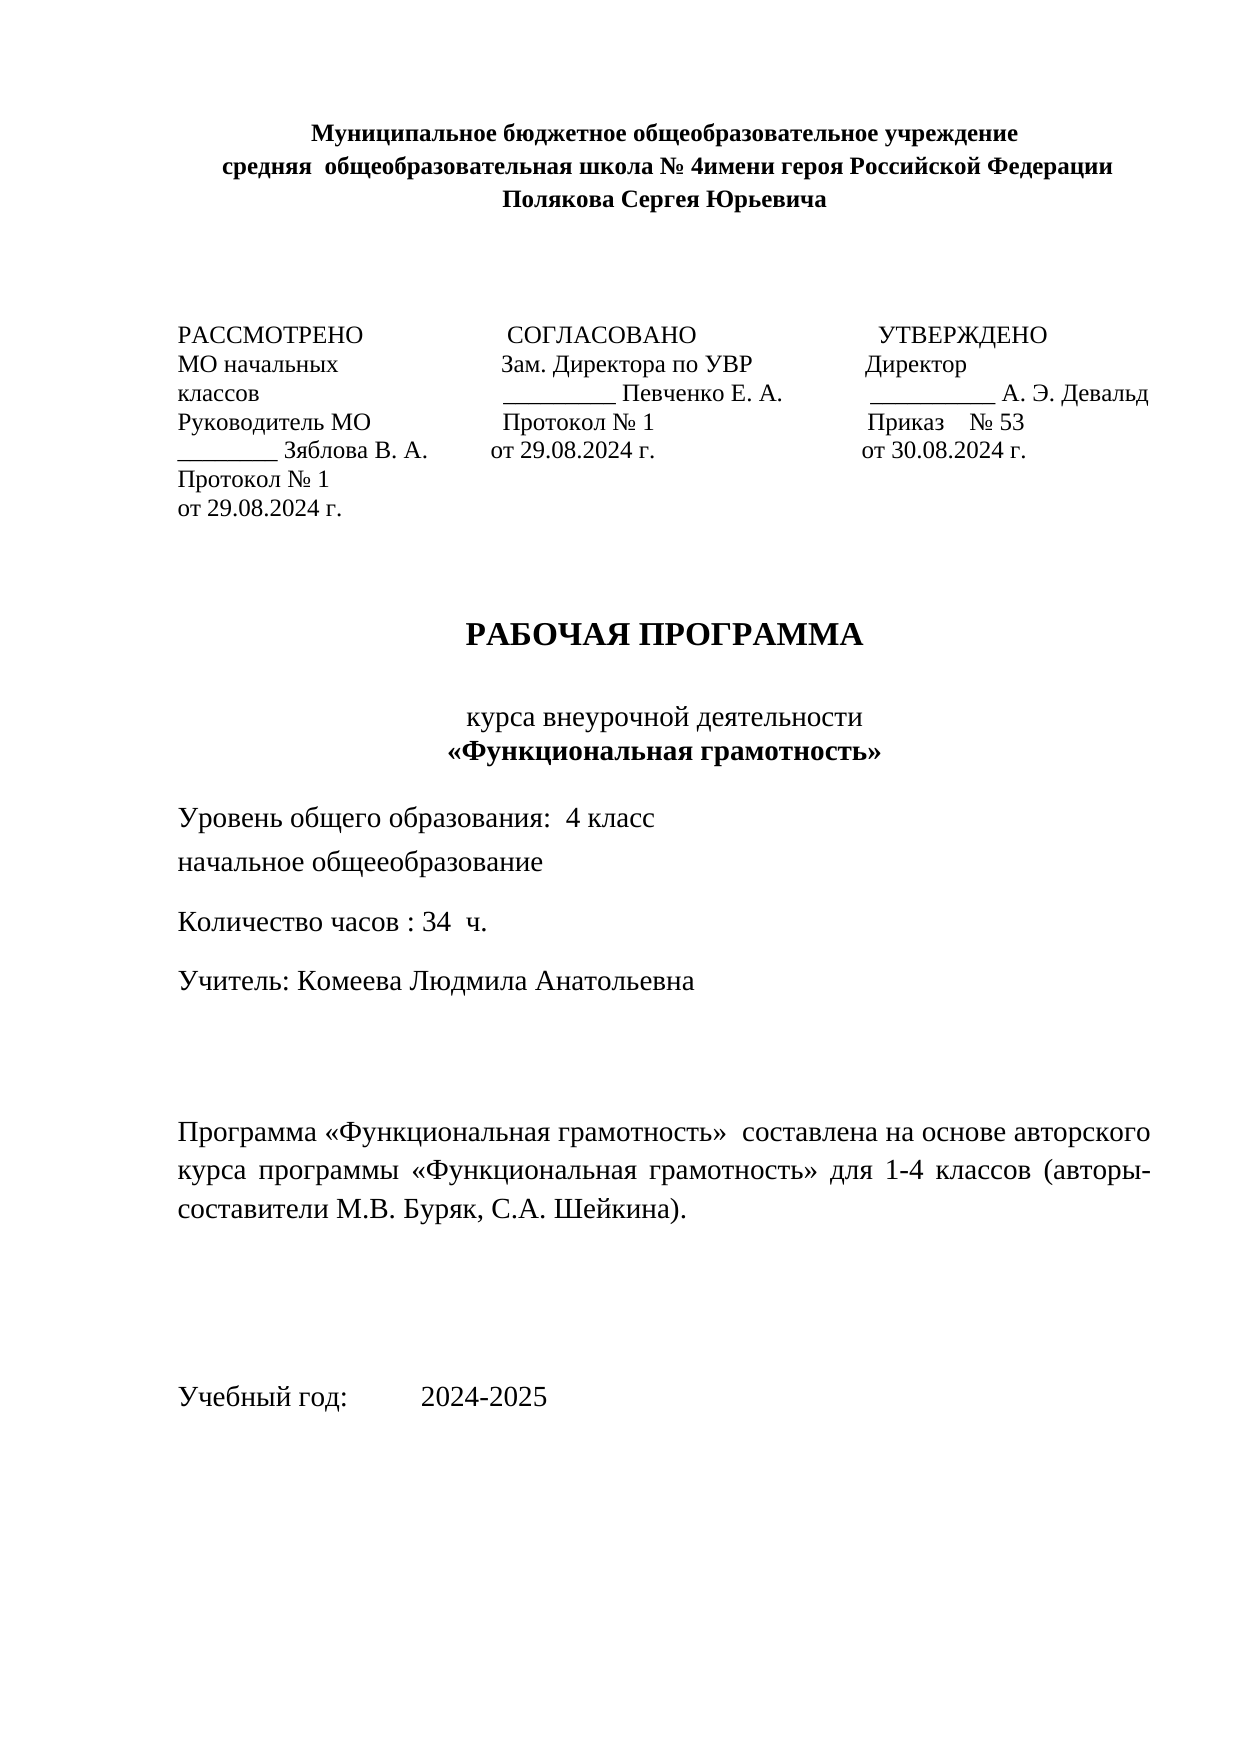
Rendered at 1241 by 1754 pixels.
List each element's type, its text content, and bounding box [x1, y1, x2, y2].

text начальное общееобразование [177, 844, 1095, 878]
text Учебный год: 2024-2025 [177, 1379, 1152, 1413]
text Руководитель МО Протокол № 1 Приказ № 53 [177, 407, 1152, 435]
list Муниципальное бюджетное общеобразовательное учреждение [177, 118, 1152, 147]
list Полякова Сергея Юрьевича [177, 184, 1152, 213]
text ________ Зяблова В. А. от 29.08.2024 г. от 30.08.2024 г. [177, 435, 1152, 464]
text Уровень общего образования: 4 класс [177, 800, 1152, 834]
text РАБОЧАЯ ПРОГРАММА [177, 614, 1152, 653]
text Протокол № 1 [177, 464, 1152, 493]
text Программа «Функциональная грамотность» составлена на основе авторского курса программы «Функциональная грамотность» для 1-4 классов (авторы-составители М.В. Буряк, С.А. Шейкина). [177, 1114, 1152, 1224]
text от 29.08.2024 г. [177, 493, 1152, 522]
text Количество часов : 34 ч. [177, 904, 1152, 937]
text РАССМОТРЕНО СОГЛАСОВАНО УТВЕРЖДЕНО МО начальных Зам. Директора по УВР Директор [177, 320, 1152, 378]
list средняя общеобразовательная школа № 4имени героя Российской Федерации [177, 151, 1152, 180]
text «Функциональная грамотность» [177, 733, 1152, 767]
text курса внеурочной деятельности [177, 699, 1152, 733]
text классов _________ Певченко Е. А. __________ А. Э. Девальд [177, 378, 1152, 407]
text Учитель: Комеева Людмила Анатольевна [177, 963, 1152, 997]
